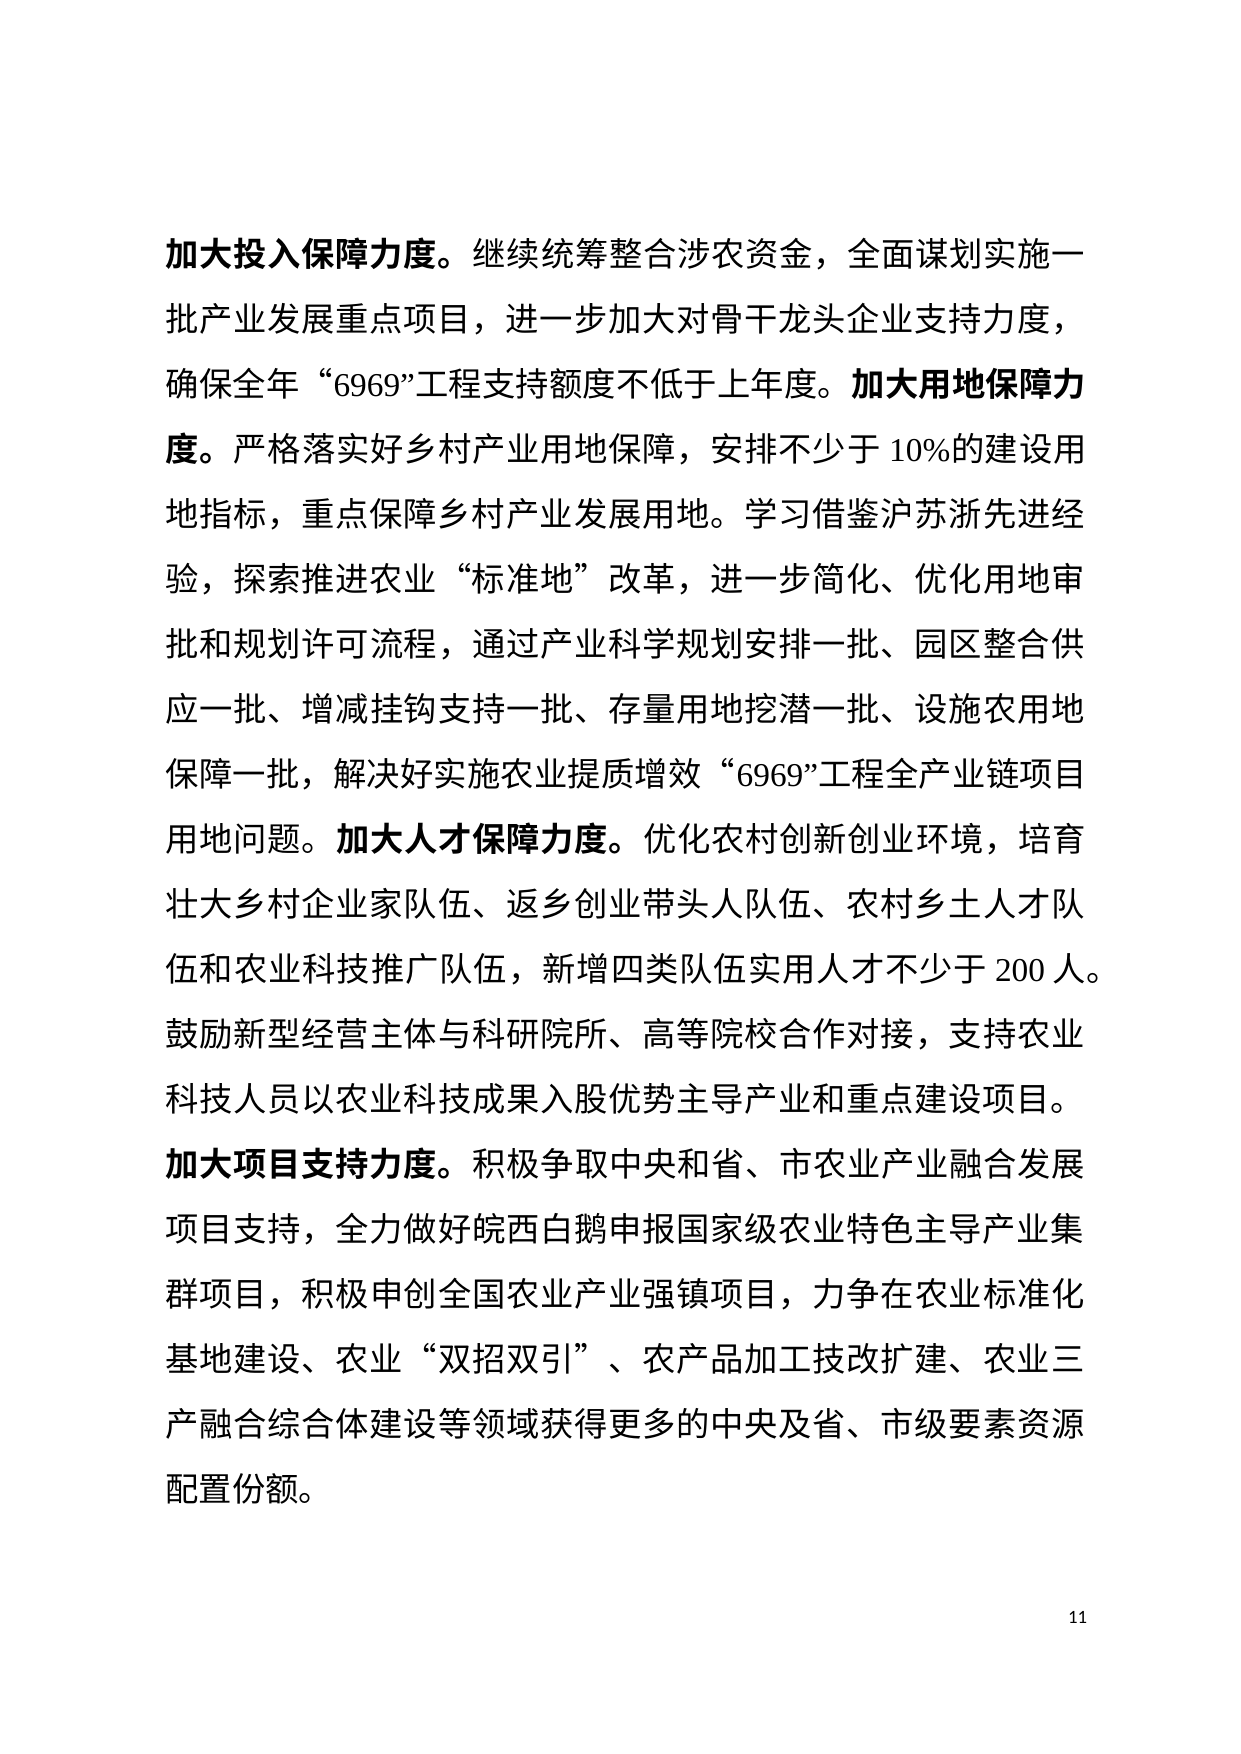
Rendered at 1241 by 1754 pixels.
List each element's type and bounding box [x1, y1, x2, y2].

text [165, 219, 1087, 1519]
